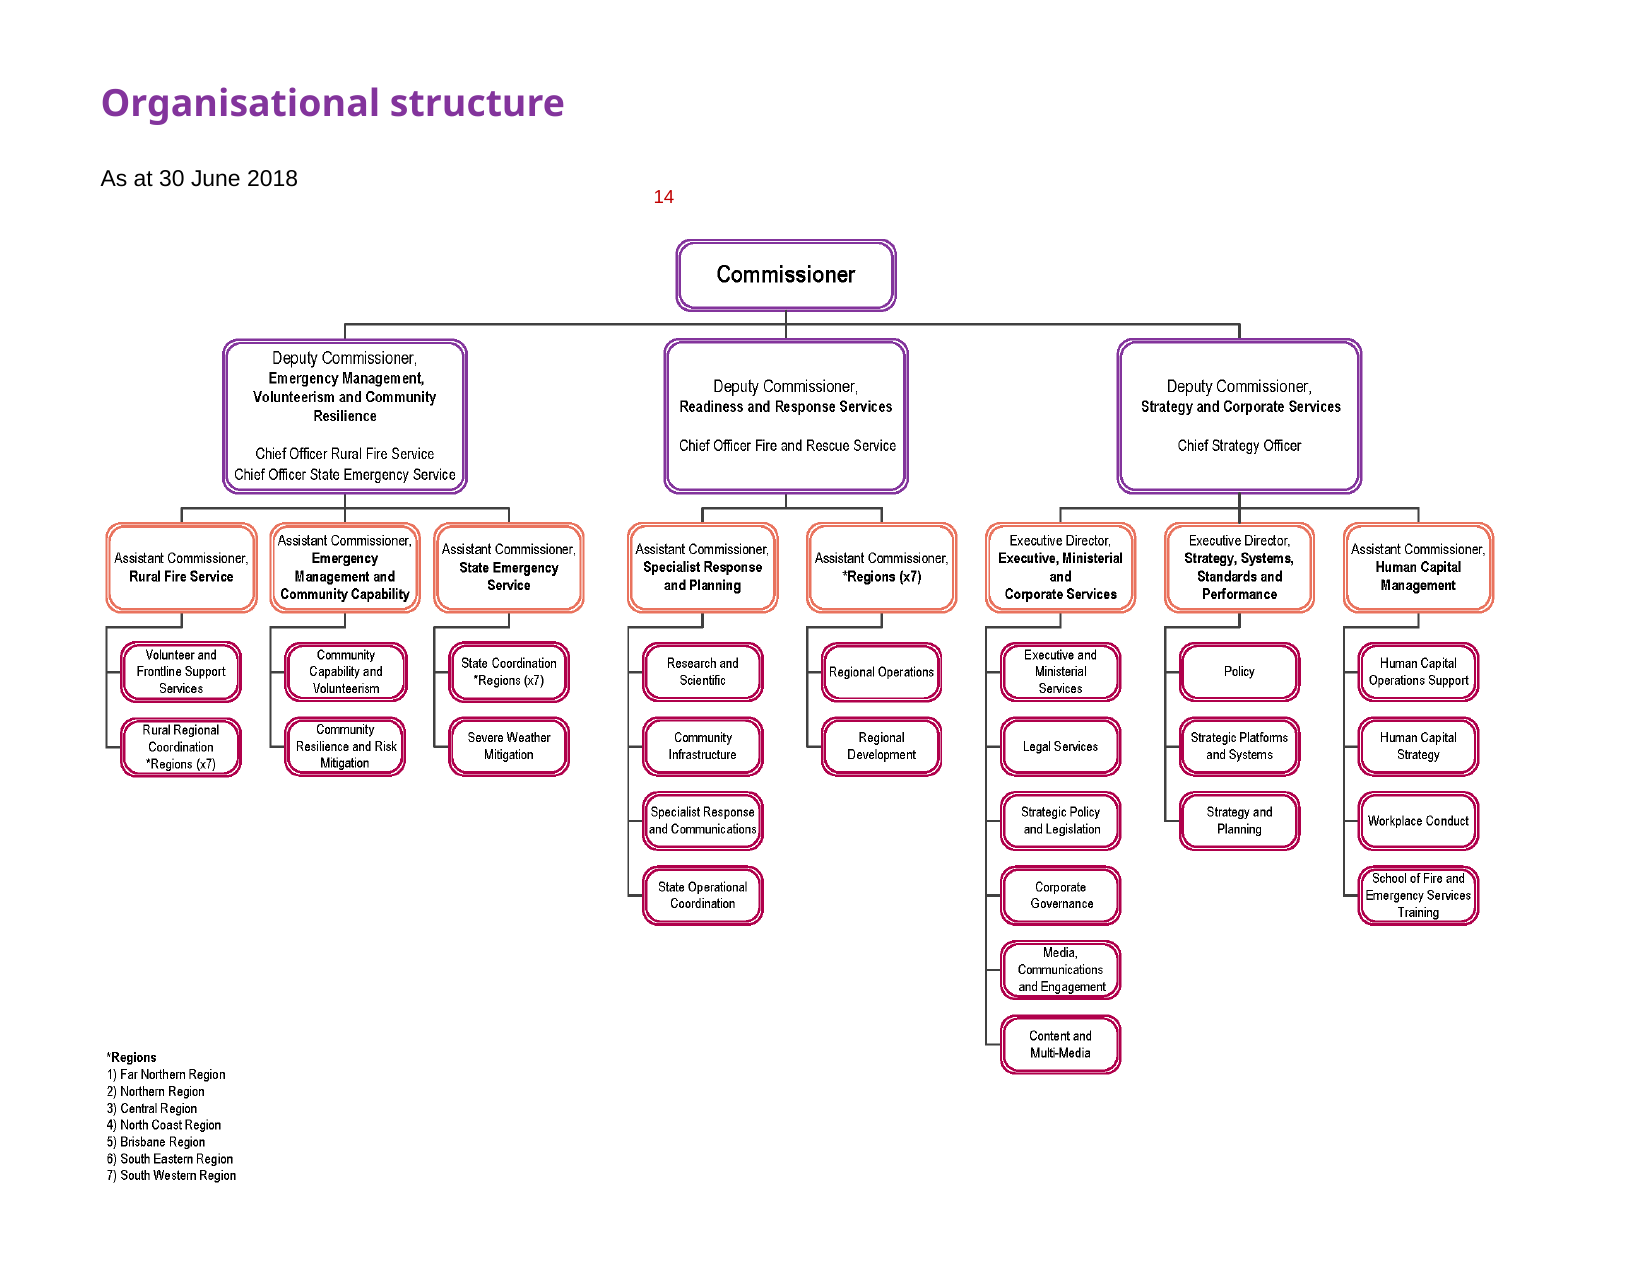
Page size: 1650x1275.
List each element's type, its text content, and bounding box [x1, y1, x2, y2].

picture [95, 230, 1502, 1197]
text As at 30 June 2018 [100, 165, 1532, 191]
subtitle Organisational structure [100, 76, 1532, 127]
